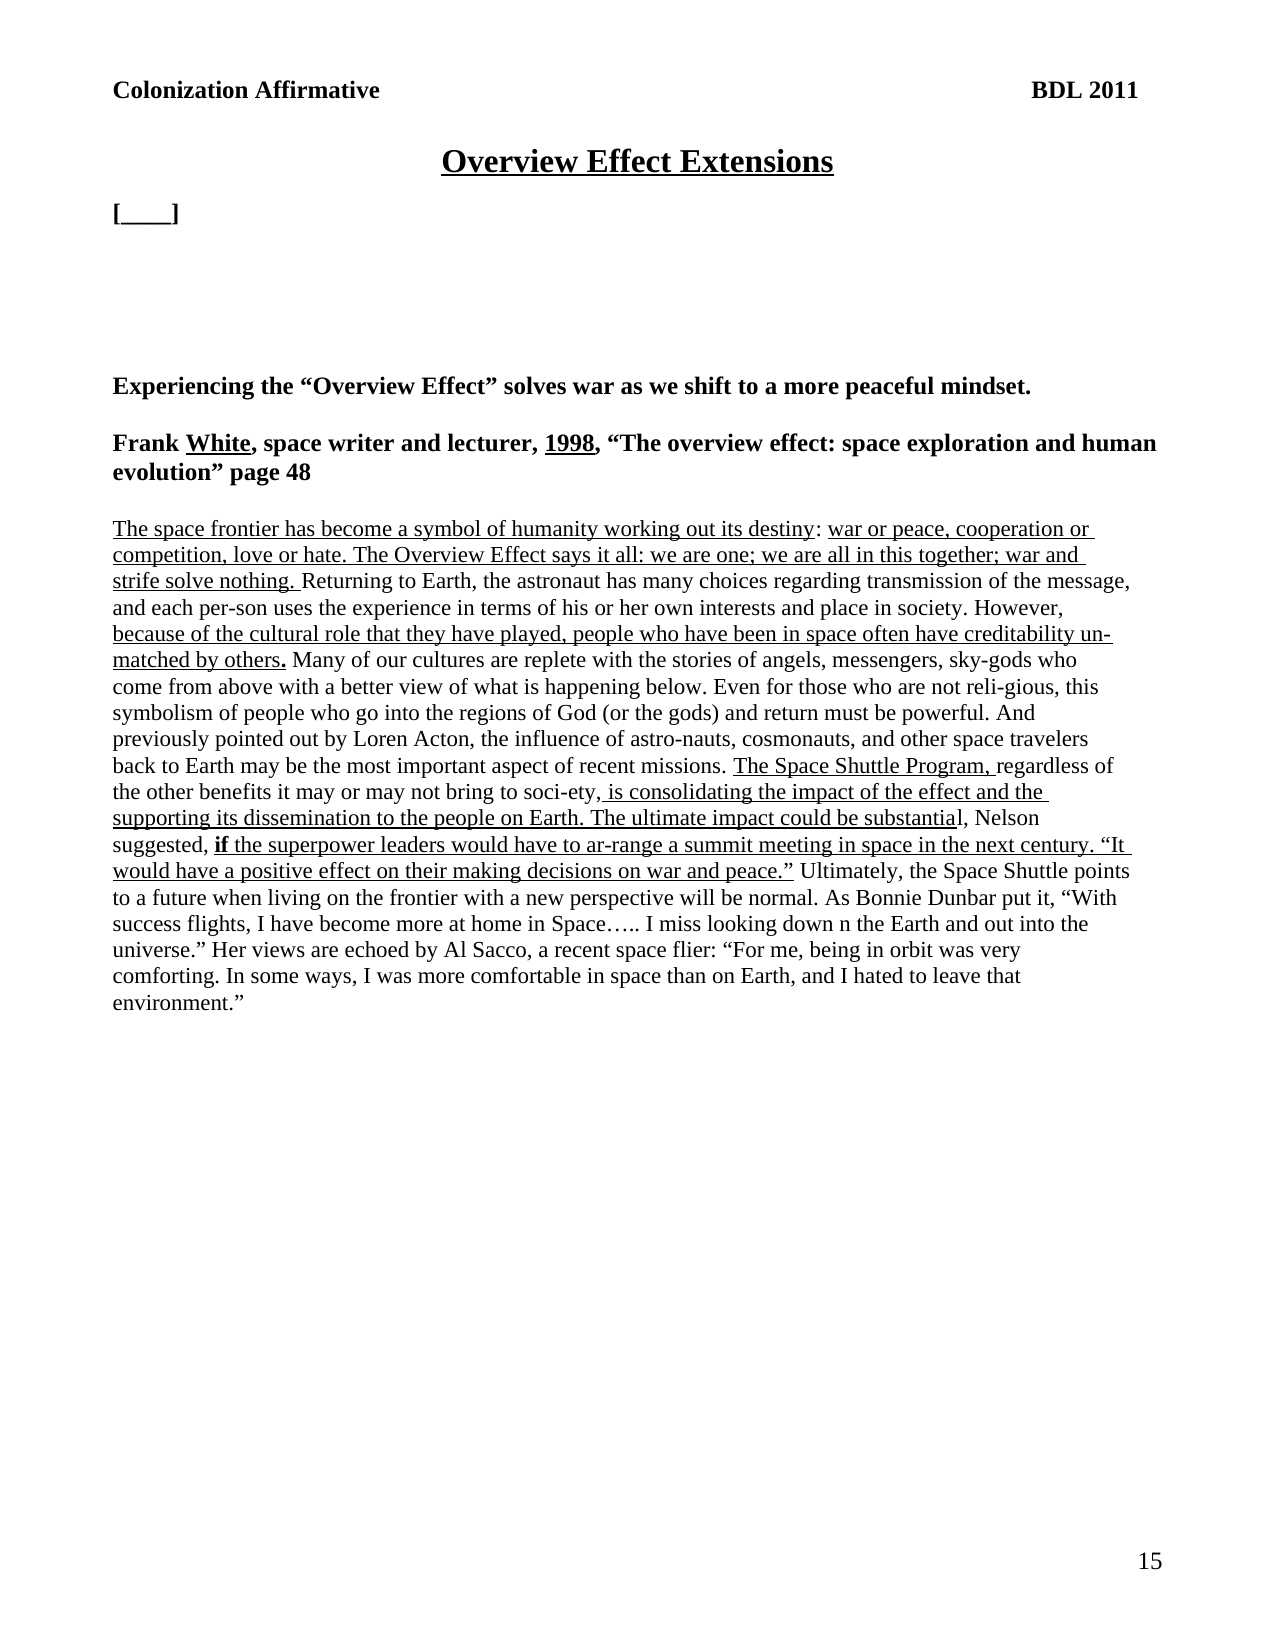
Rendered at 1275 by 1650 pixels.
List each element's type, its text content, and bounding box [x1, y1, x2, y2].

text Frank White, space writer and lecturer, 1998, “The overview effect: space exploration and human evolution” page 48 [112, 428, 1162, 486]
text The space frontier has become a symbol of humanity working out its destiny: war or peace, cooperation or competition, love or hate. The Overview Effect says it all: we are one; we are all in this together; war and strife solve nothing. Returning to Earth, the astronaut has many choices regarding transmission of the message, and each per-son uses the experience in terms of his or her own interests and place in society. However, because of the cultural role that they have played, people who have been in space often have creditability un-matched by others. Many of our cultures are replete with the stories of angels, messengers, sky-gods who come from above with a better view of what is happening below. Even for those who are not reli-gious, this symbolism of people who go into the regions of God (or the gods) and return must be powerful. And previously pointed out by Loren Acton, the influence of astro-nauts, cosmonauts, and other space travelers back to Earth may be the most important aspect of recent missions. The Space Shuttle Program, regardless of the other benefits it may or may not bring to soci-ety, is consolidating the impact of the effect and the supporting its dissemination to the people on Earth. The ultimate impact could be substantial, Nelson suggested, if the superpower leaders would have to ar-range a summit meeting in space in the next century. “It would have a positive effect on their making decisions on war and peace.” Ultimately, the Space Shuttle points to a future when living on the frontier with a new perspective will be normal. As Bonnie Dunbar put it, “With success flights, I have become more at home in Space….. I miss looking down n the Earth and out into the universe.” Her views are echoed by Al Sacco, a recent space flier: “For me, being in orbit was very comforting. In some ways, I was more comfortable in space than on Earth, and I hated to leave that environment.” [112, 514, 1132, 1015]
text [____] [112, 198, 1162, 227]
text Experiencing the “Overview Effect” solves war as we shift to a more peaceful mindset. [112, 371, 1162, 399]
subtitle Overview Effect Extensions [112, 141, 1162, 179]
